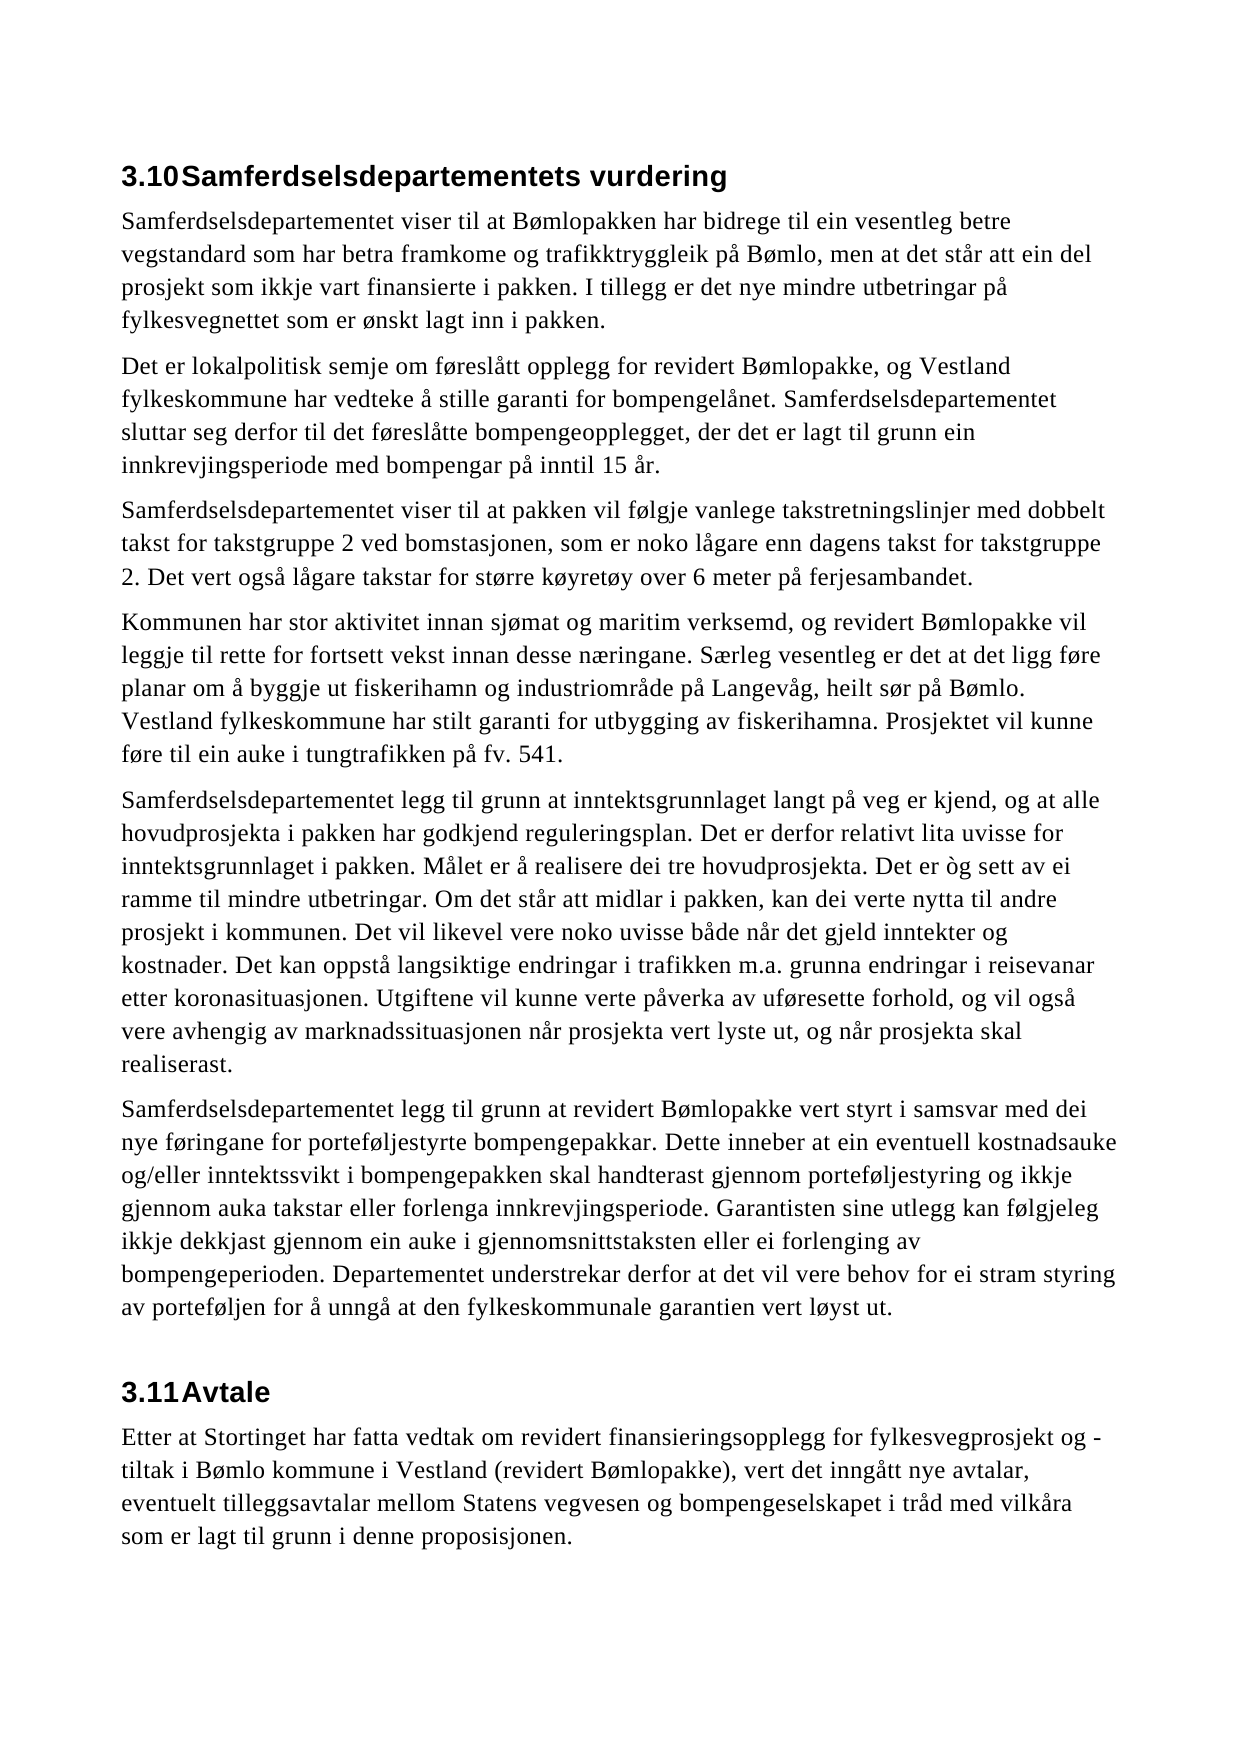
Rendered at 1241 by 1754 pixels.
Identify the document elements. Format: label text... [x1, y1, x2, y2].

text Kommunen har stor aktivitet innan sjømat og maritim verksemd, og revidert Bømlopakke vil leggje til rette for fortsett vekst innan desse næringane. Særleg vesentleg er det at det ligg føre planar om å byggje ut fiskerihamn og industriområde på Langevåg, heilt sør på Bømlo. Vestland fylkeskommune har stilt garanti for utbygging av fiskerihamna. Prosjektet vil kunne føre til ein auke i tungtrafikken på fv. 541. [121, 607, 1119, 768]
subtitle Samferdselsdepartementets vurdering [121, 159, 1119, 193]
text Samferdselsdepartementet legg til grunn at revidert Bømlopakke vert styrt i samsvar med dei nye føringane for porteføljestyrte bompengepakkar. Dette inneber at ein eventuell kostnadsauke og/eller inntektssvikt i bompengepakken skal handterast gjennom porteføljestyring og ikkje gjennom auka takstar eller forlenga innkrevjingsperiode. Garantisten sine utlegg kan følgjeleg ikkje dekkjast gjennom ein auke i gjennomsnittstaksten eller ei forlenging av bompengeperioden. Departementet understrekar derfor at det vil vere behov for ei stram styring av porteføljen for å unngå at den fylkeskommunale garantien vert løyst ut. [121, 1094, 1119, 1321]
text Samferdselsdepartementet legg til grunn at inntektsgrunnlaget langt på veg er kjend, og at alle hovudprosjekta i pakken har godkjend reguleringsplan. Det er derfor relativt lita uvisse for inntektsgrunnlaget i pakken. Målet er å realisere dei tre hovudprosjekta. Det er òg sett av ei ramme til mindre utbetringar. Om det står att midlar i pakken, kan dei verte nytta til andre prosjekt i kommunen. Det vil likevel vere noko uvisse både når det gjeld inntekter og kostnader. Det kan oppstå langsiktige endringar i trafikken m.a. grunna endringar i reisevanar etter koronasituasjonen. Utgiftene vil kunne verte påverka av uføresette forhold, og vil også vere avhengig av marknadssituasjonen når prosjekta vert lyste ut, og når prosjekta skal realiserast. [121, 785, 1119, 1078]
text Etter at Stortinget har fatta vedtak om revidert finansieringsopplegg for fylkesvegprosjekt og -tiltak i Bømlo kommune i Vestland (revidert Bømlopakke), vert det inngått nye avtalar, eventuelt tilleggsavtalar mellom Statens vegvesen og bompengeselskapet i tråd med vilkåra som er lagt til grunn i denne proposisjonen. [121, 1422, 1119, 1550]
text Samferdselsdepartementet viser til at pakken vil følgje vanlege takstretningslinjer med dobbelt takst for takstgruppe 2 ved bomstasjonen, som er noko lågare enn dagens takst for takstgruppe 2. Det vert også lågare takstar for større køyretøy over 6 meter på ferjesambandet. [121, 496, 1119, 590]
subtitle Avtale [121, 1376, 1119, 1409]
text Samferdselsdepartementet viser til at Bømlopakken har bidrege til ein vesentleg betre vegstandard som har betra framkome og trafikktryggleik på Bømlo, men at det står att ein del prosjekt som ikkje vart finansierte i pakken. I tillegg er det nye mindre utbetringar på fylkesvegnettet som er ønskt lagt inn i pakken. [121, 206, 1119, 334]
text Det er lokalpolitisk semje om føreslått opplegg for revidert Bømlopakke, og Vestland fylkeskommune har vedteke å stille garanti for bompengelånet. Samferdselsdepartementet sluttar seg derfor til det føreslåtte bompengeopplegget, der det er lagt til grunn ein innkrevjingsperiode med bompengar på inntil 15 år. [121, 351, 1119, 479]
